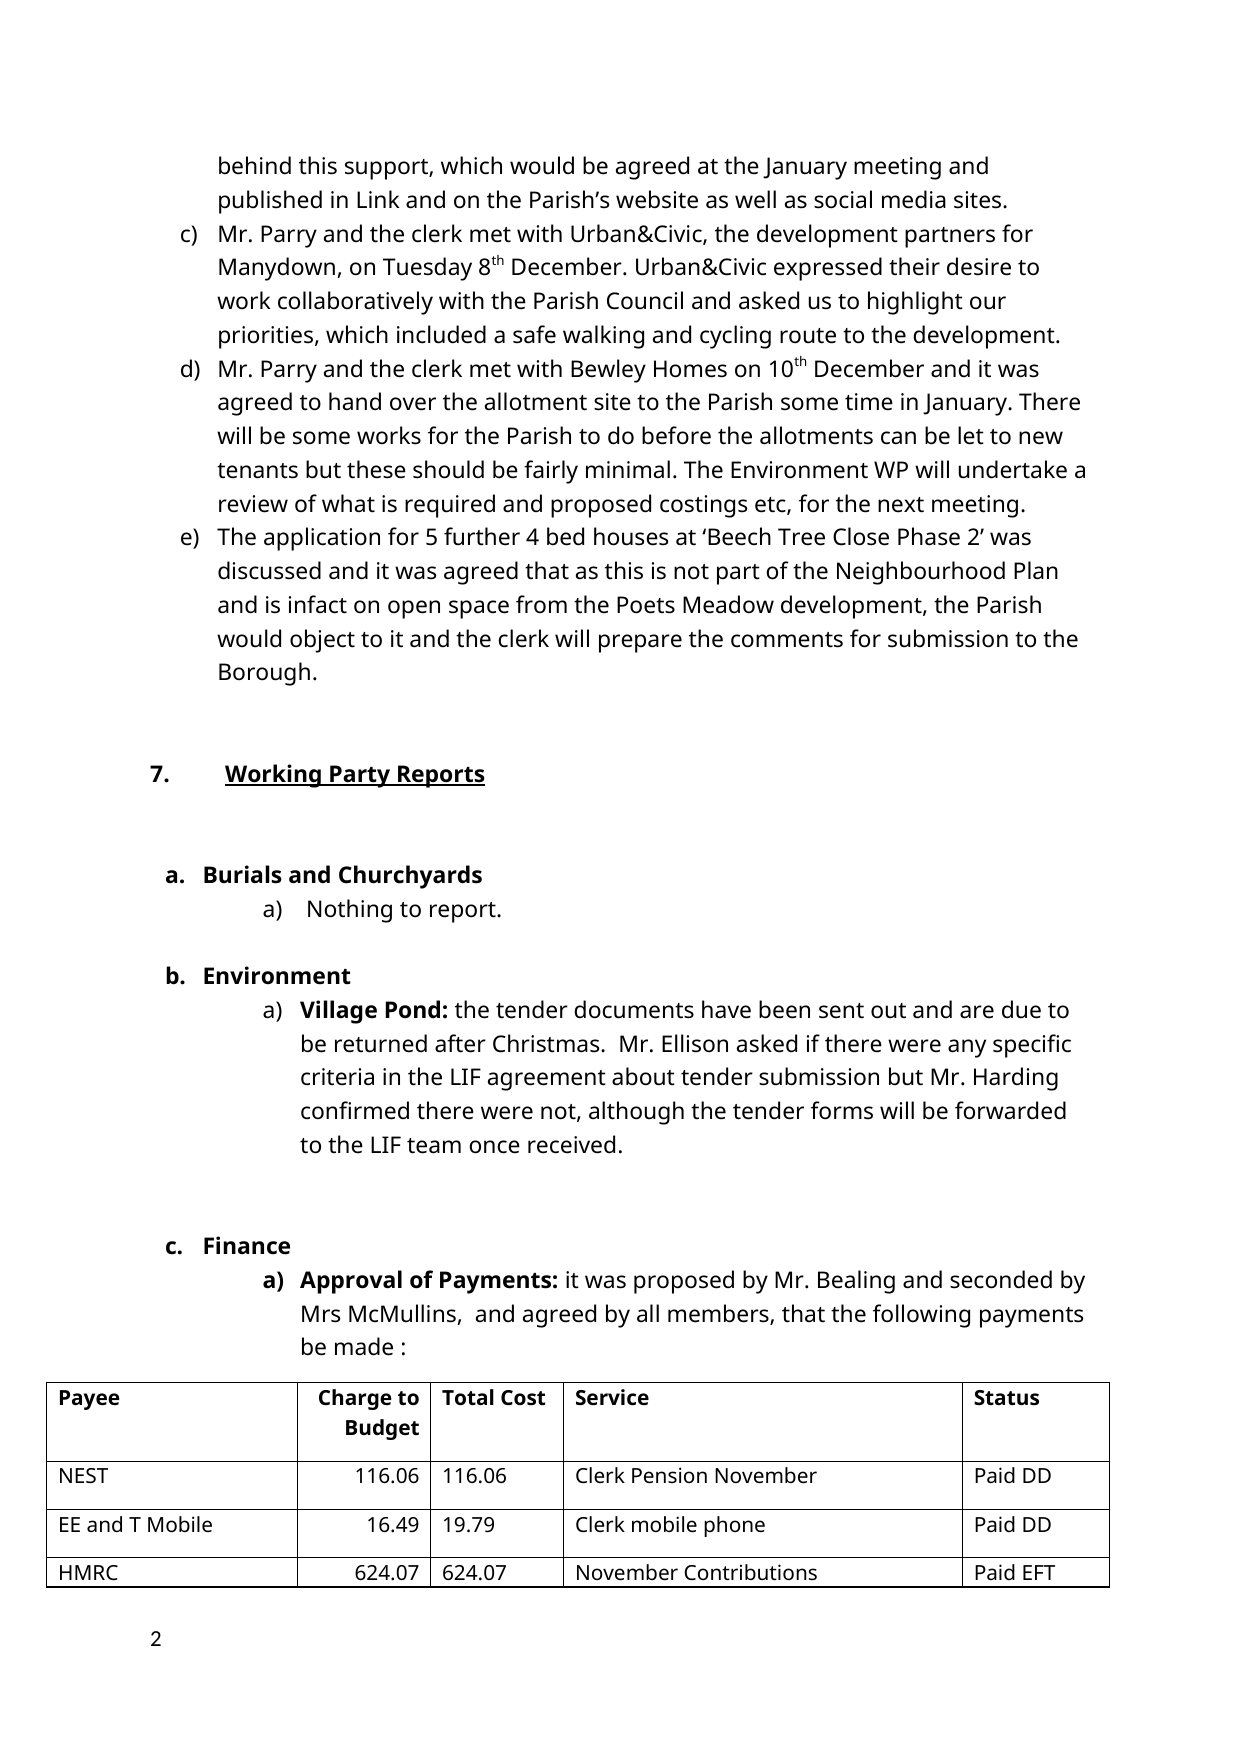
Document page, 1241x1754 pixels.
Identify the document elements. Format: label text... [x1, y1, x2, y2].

list Village Pond: the tender documents have been sent out and are due to be returned after Christmas. Mr. Ellison asked if there were any specific criteria in the LIF agreement about tender submission but Mr. Harding confirmed there were not, although the tender forms will be forwarded to the LIF team once received. [262, 994, 1090, 1160]
list Approval of Payments: it was proposed by Mr. Bealing and seconded by Mrs McMullins, and agreed by all members, that the following payments be made : [262, 1264, 1090, 1362]
table_cell Clerk mobile phone [564, 1510, 962, 1557]
table_cell 19.79 [431, 1510, 563, 1557]
list Mr. Parry and the clerk met with Bewley Homes on 10th December and it was agreed to hand over the allotment site to the Parish some time in January. There will be some works for the Parish to do before the allotments can be let to new tenants but these should be fairly minimal. The Environment WP will undertake a review of what is required and proposed costings etc, for the next meeting. [179, 352, 1090, 519]
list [179, 150, 1090, 215]
list Working Party Reports [150, 757, 1090, 789]
table_cell HMRC [47, 1558, 297, 1586]
table_cell 116.06 [431, 1462, 563, 1509]
table_cell EE and T Mobile [47, 1510, 297, 1557]
table_header Service [564, 1383, 962, 1461]
table_header Status [963, 1383, 1109, 1461]
table_header Payee [47, 1383, 297, 1461]
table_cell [564, 1558, 962, 1586]
list Burials and Churchyards [165, 859, 1090, 890]
table_cell NEST [47, 1462, 297, 1509]
table_header Charge to Budget [298, 1383, 430, 1461]
list Mr. Parry and the clerk met with Urban&Civic, the development partners for Manydown, on Tuesday 8th December. Urban&Civic expressed their desire to work collaboratively with the Parish Council and asked us to highlight our priorities, which included a safe walking and cycling route to the development. [179, 217, 1090, 350]
table_cell Paid DD [963, 1462, 1109, 1509]
table_cell 16.49 [298, 1510, 430, 1557]
table_cell 624.07 [298, 1558, 430, 1586]
list Environment [165, 960, 1090, 991]
list Finance [165, 1230, 1090, 1261]
table_cell Paid EFT [963, 1558, 1109, 1586]
table_cell Clerk Pension November [564, 1462, 962, 1509]
list The application for 5 further 4 bed houses at ‘Beech Tree Close Phase 2’ was discussed and it was agreed that as this is not part of the Neighbourhood Plan and is infact on open space from the Poets Meadow development, the Parish would object to it and the clerk will prepare the comments for submission to the Borough. [179, 521, 1090, 687]
table_header Total Cost [431, 1383, 563, 1461]
table_cell Paid DD [963, 1510, 1109, 1557]
table_cell 624.07 [431, 1558, 563, 1586]
list Nothing to report. [262, 892, 1090, 924]
table_cell 116.06 [298, 1462, 430, 1509]
